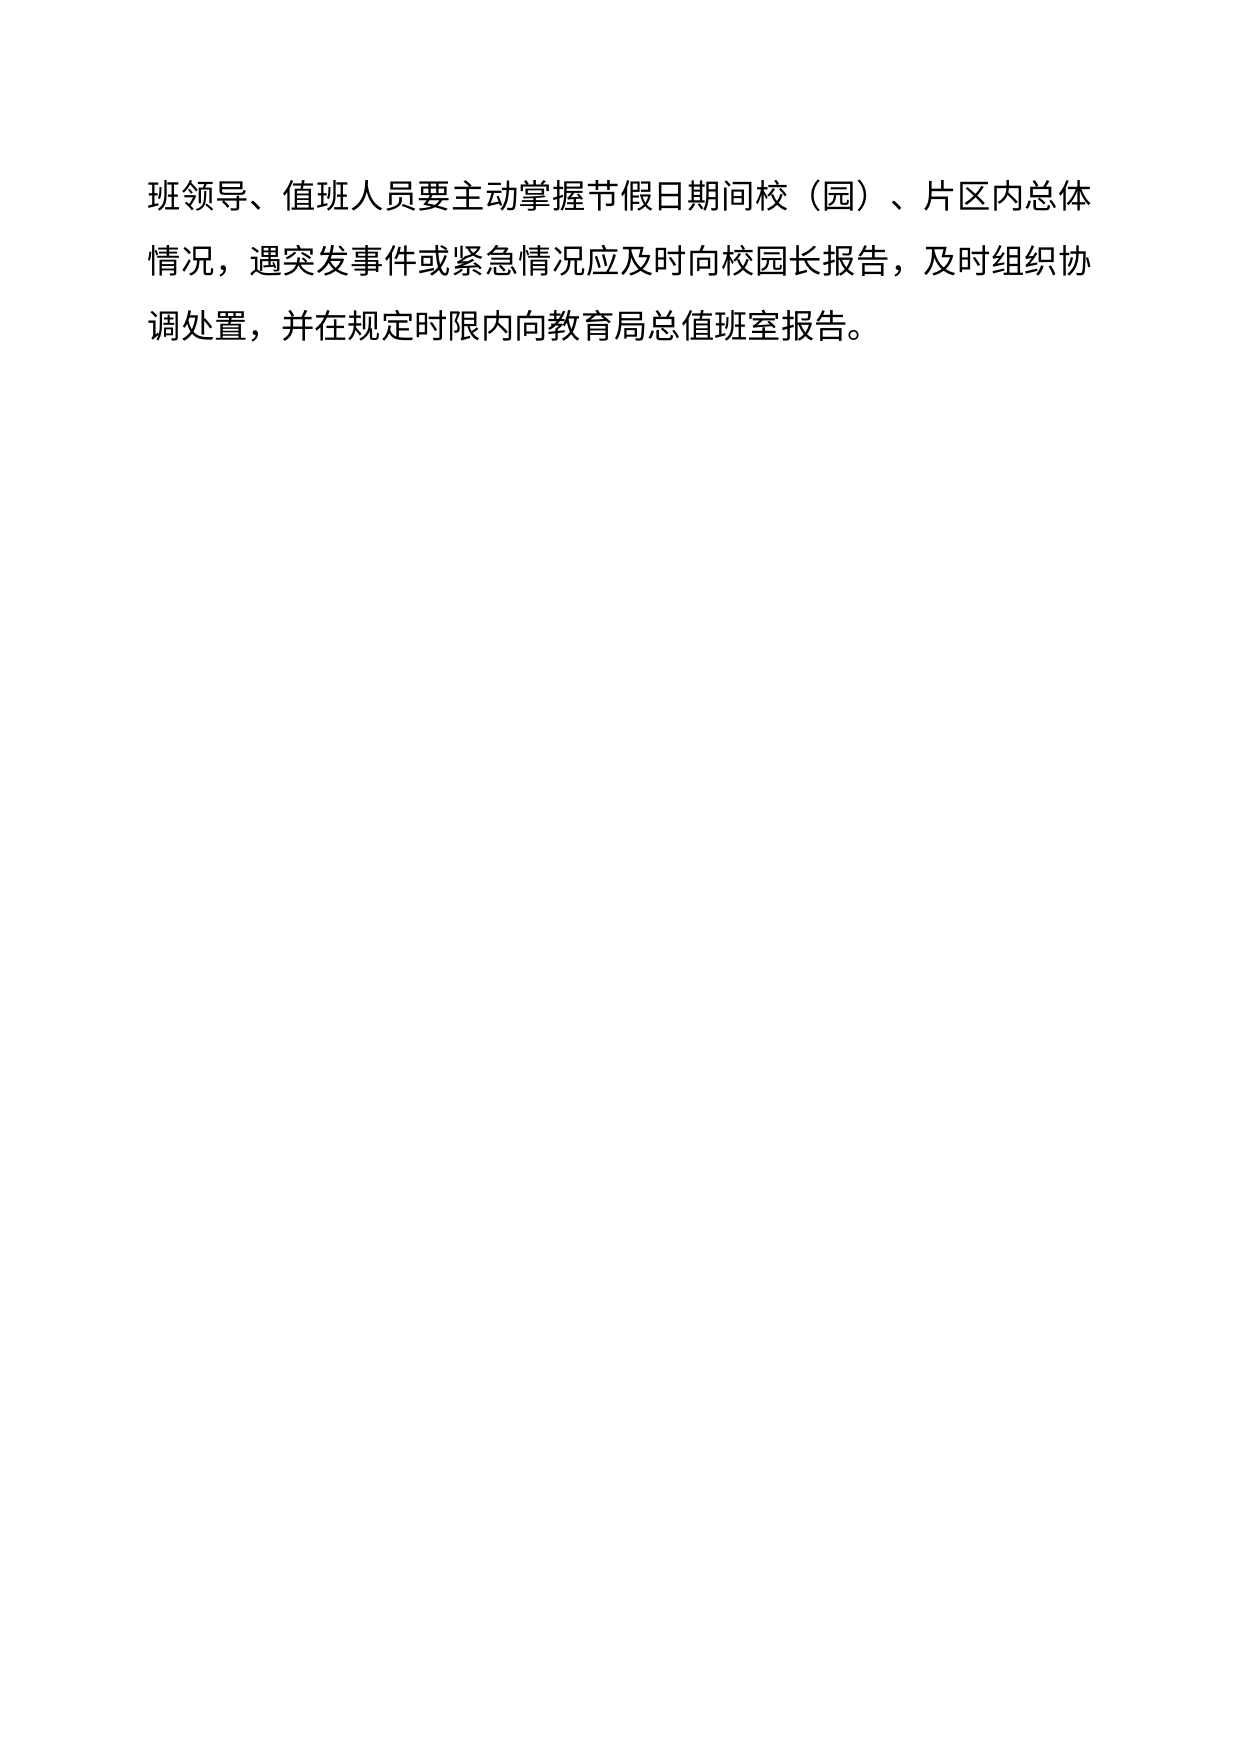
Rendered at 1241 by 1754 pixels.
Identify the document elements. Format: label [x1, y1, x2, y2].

text [148, 162, 1092, 357]
